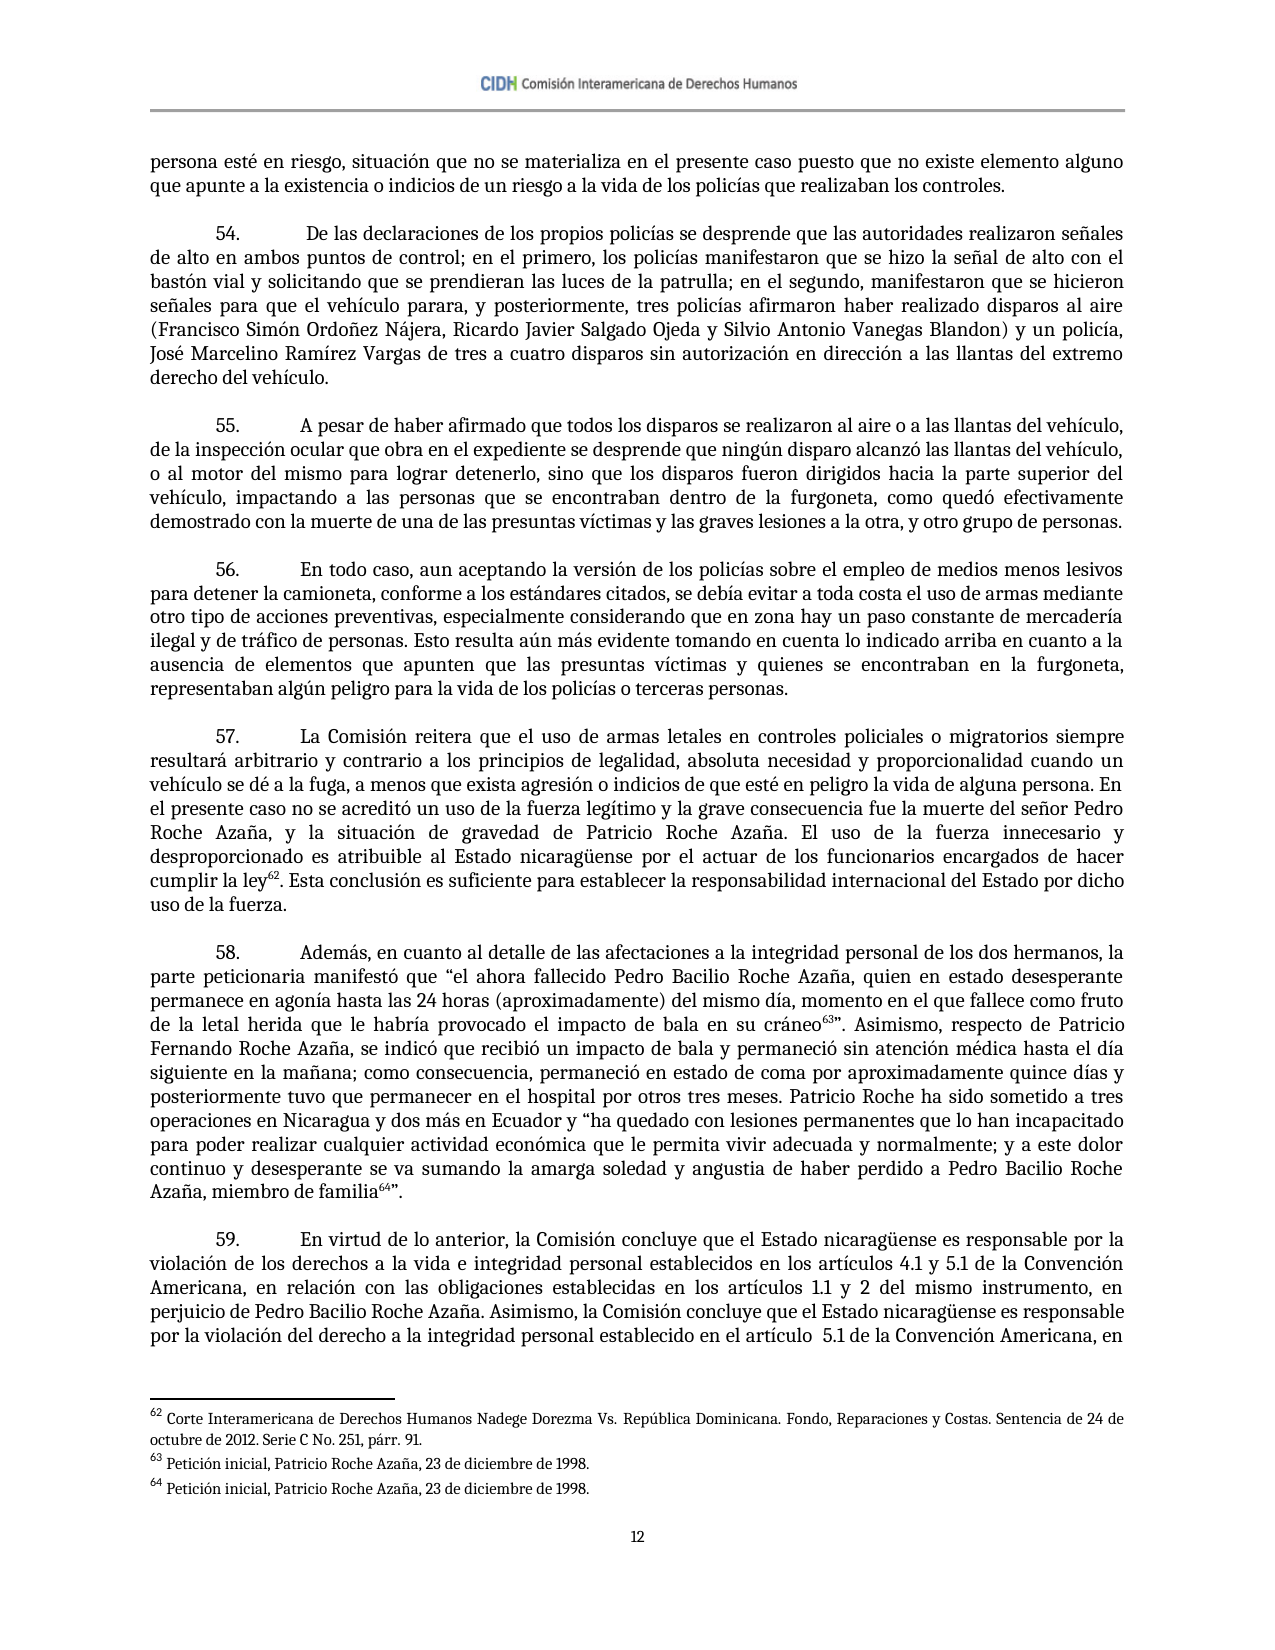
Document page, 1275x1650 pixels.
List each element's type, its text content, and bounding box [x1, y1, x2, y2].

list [150, 150, 1125, 198]
list A pesar de haber afirmado que todos los disparos se realizaron al aire o a las llantas del vehículo, de la inspección ocular que obra en el expediente se desprende que ningún disparo alcanzó las llantas del vehículo, o al motor del mismo para lograr detenerlo, sino que los disparos fueron dirigidos hacia la parte superior del vehículo, impactando a las personas que se encontraban dentro de la furgoneta, como quedó efectivamente demostrado con la muerte de una de las presuntas víctimas y las graves lesiones a la otra, y otro grupo de personas. [150, 413, 1125, 533]
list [150, 1228, 1125, 1348]
list La Comisión reitera que el uso de armas letales en controles policiales o migratorios siempre resultará arbitrario y contrario a los principios de legalidad, absoluta necesidad y proporcionalidad cuando un vehículo se dé a la fuga, a menos que exista agresión o indicios de que esté en peligro la vida de alguna persona. En el presente caso no se acreditó un uso de la fuerza legítimo y la grave consecuencia fue la muerte del señor Pedro Roche Azaña, y la situación de gravedad de Patricio Roche Azaña. El uso de la fuerza innecesario y desproporcionado es atribuible al Estado nicaragüense por el actuar de los funcionarios encargados de hacer cumplir la ley. Esta conclusión es suficiente para establecer la responsabilidad internacional del Estado por dicho uso de la fuerza. [150, 725, 1125, 917]
list En todo caso, aun aceptando la versión de los policías sobre el empleo de medios menos lesivos para detener la camioneta, conforme a los estándares citados, se debía evitar a toda costa el uso de armas mediante otro tipo de acciones preventivas, especialmente considerando que en zona hay un paso constante de mercadería ilegal y de tráfico de personas. Esto resulta aún más evidente tomando en cuenta lo indicado arriba en cuanto a la ausencia de elementos que apunten que las presuntas víctimas y quienes se encontraban en la furgoneta, representaban algún peligro para la vida de los policías o terceras personas. [150, 557, 1125, 701]
list Además, en cuanto al detalle de las afectaciones a la integridad personal de los dos hermanos, la parte peticionaria manifestó que “el ahora fallecido Pedro Bacilio Roche Azaña, quien en estado desesperante permanece en agonía hasta las 24 horas (aproximadamente) del mismo día, momento en el que fallece como fruto de la letal herida que le habría provocado el impacto de bala en su cráneo”. Asimismo, respecto de Patricio Fernando Roche Azaña, se indicó que recibió un impacto de bala y permaneció sin atención médica hasta el día siguiente en la mañana; como consecuencia, permaneció en estado de coma por aproximadamente quince días y posteriormente tuvo que permanecer en el hospital por otros tres meses. Patricio Roche ha sido sometido a tres operaciones en Nicaragua y dos más en Ecuador y “ha quedado con lesiones permanentes que lo han incapacitado para poder realizar cualquier actividad económica que le permita vivir adecuada y normalmente; y a este dolor continuo y desesperante se va sumando la amarga soledad y angustia de haber perdido a Pedro Bacilio Roche Azaña, miembro de familia”. [150, 941, 1125, 1204]
list De las declaraciones de los propios policías se desprende que las autoridades realizaron señales de alto en ambos puntos de control; en el primero, los policías manifestaron que se hizo la señal de alto con el bastón vial y solicitando que se prendieran las luces de la patrulla; en el segundo, manifestaron que se hicieron señales para que el vehículo parara, y posteriormente, tres policías afirmaron haber realizado disparos al aire (Francisco Simón Ordoñez Nájera, Ricardo Javier Salgado Ojeda y Silvio Antonio Vanegas Blandon) y un policía, José Marcelino Ramírez Vargas de tres a cuatro disparos sin autorización en dirección a las llantas del extremo derecho del vehículo. [150, 222, 1125, 389]
picture [475, 75, 800, 93]
